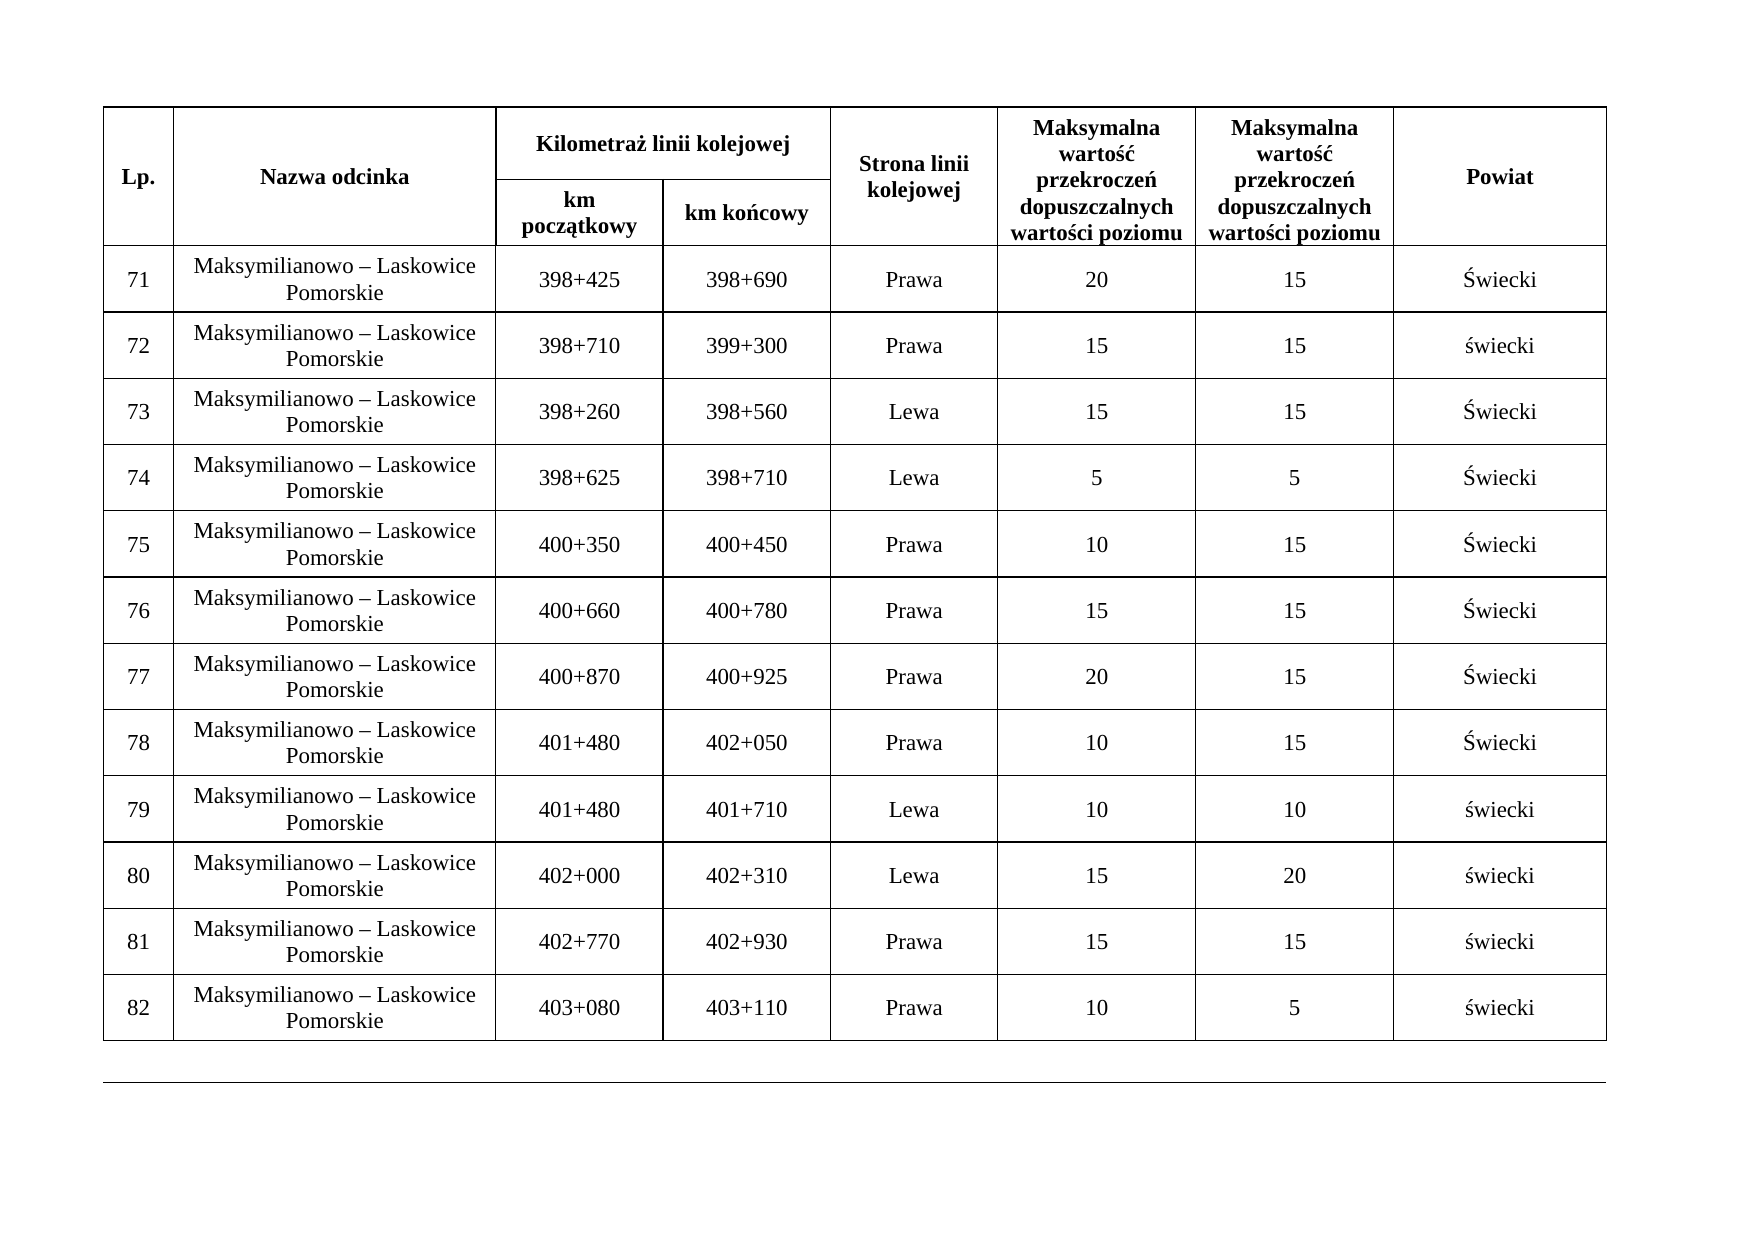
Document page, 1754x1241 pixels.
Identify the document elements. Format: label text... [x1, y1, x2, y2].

table_cell Maksymilianowo – Laskowice Pomorskie [174, 843, 495, 908]
table_header Powiat [1394, 108, 1606, 245]
table_cell 74 [104, 445, 173, 510]
table_cell świecki [1394, 843, 1606, 908]
table_cell 15 [998, 379, 1195, 444]
table_cell 398+710 [496, 313, 662, 378]
table_cell 400+780 [664, 578, 830, 643]
table_cell Maksymilianowo – Laskowice Pomorskie [174, 313, 495, 378]
table_cell 402+770 [496, 909, 662, 974]
table_cell 15 [1196, 644, 1393, 709]
table_cell Maksymilianowo – Laskowice Pomorskie [174, 511, 495, 576]
table_cell 5 [998, 445, 1195, 510]
table_cell 398+690 [664, 246, 830, 311]
table_cell Prawa [831, 975, 997, 1040]
table_cell Lewa [831, 776, 997, 841]
table_cell km końcowy [664, 180, 830, 245]
table_cell Lewa [831, 843, 997, 908]
table_cell 403+110 [664, 975, 830, 1040]
table_cell Maksymilianowo – Laskowice Pomorskie [174, 644, 495, 709]
table_cell 15 [1196, 578, 1393, 643]
table_cell Prawa [831, 313, 997, 378]
table_cell 402+310 [664, 843, 830, 908]
table_cell 81 [104, 909, 173, 974]
table_cell Świecki [1394, 644, 1606, 709]
table_cell Świecki [1394, 379, 1606, 444]
table_cell 73 [104, 379, 173, 444]
table_header Maksymalna wartość przekroczeń dopuszczalnych wartości poziomu hałasu wyrażonego wskaźnikiem LDWN [998, 108, 1195, 245]
table_cell km początkowy [497, 180, 662, 245]
table_cell 401+710 [664, 776, 830, 841]
table_cell 79 [104, 776, 173, 841]
table_cell 10 [998, 776, 1195, 841]
table_cell 15 [1196, 313, 1393, 378]
table_cell 402+930 [664, 909, 830, 974]
table_cell 72 [104, 313, 173, 378]
table_cell Świecki [1394, 511, 1606, 576]
table_cell świecki [1394, 909, 1606, 974]
table_cell 20 [998, 644, 1195, 709]
table_cell 400+660 [496, 578, 662, 643]
table_header Maksymalna wartość przekroczeń dopuszczalnych wartości poziomu hałasu wyrażonego wskaźnikiem LN [1196, 108, 1393, 245]
table_cell Maksymilianowo – Laskowice Pomorskie [174, 246, 495, 311]
table_cell Prawa [831, 909, 997, 974]
table_cell 398+710 [664, 445, 830, 510]
table_cell 401+480 [496, 776, 662, 841]
table_cell Świecki [1394, 710, 1606, 775]
table_cell świecki [1394, 975, 1606, 1040]
table_cell Prawa [831, 710, 997, 775]
table_cell 402+000 [496, 843, 662, 908]
table_cell 15 [998, 843, 1195, 908]
table_cell 398+560 [664, 379, 830, 444]
table_cell 402+050 [664, 710, 830, 775]
table_cell Maksymilianowo – Laskowice Pomorskie [174, 379, 495, 444]
table_cell 15 [1196, 909, 1393, 974]
table_cell 76 [104, 578, 173, 643]
table_cell 78 [104, 710, 173, 775]
table_cell 15 [1196, 379, 1393, 444]
table_cell Maksymilianowo – Laskowice Pomorskie [174, 776, 495, 841]
table_cell 15 [998, 578, 1195, 643]
table_cell 15 [1196, 710, 1393, 775]
table_header Nazwa odcinka [174, 108, 495, 245]
table_cell Świecki [1394, 445, 1606, 510]
table_cell 398+425 [496, 246, 662, 311]
table_cell 400+450 [664, 511, 830, 576]
table_cell 401+480 [496, 710, 662, 775]
table_cell 15 [998, 909, 1195, 974]
table_cell 400+925 [664, 644, 830, 709]
table_cell 15 [998, 313, 1195, 378]
table_cell Maksymilianowo – Laskowice Pomorskie [174, 975, 495, 1040]
table_cell 10 [998, 975, 1195, 1040]
table_cell Prawa [831, 644, 997, 709]
table_cell Prawa [831, 246, 997, 311]
table_cell Lewa [831, 379, 997, 444]
table_cell Prawa [831, 511, 997, 576]
table_cell 398+260 [496, 379, 662, 444]
table_cell 82 [104, 975, 173, 1040]
table_cell 75 [104, 511, 173, 576]
table_cell 10 [1196, 776, 1393, 841]
table_cell 398+625 [496, 445, 662, 510]
table_header Lp. [104, 108, 173, 245]
table_cell świecki [1394, 776, 1606, 841]
table_cell Maksymilianowo – Laskowice Pomorskie [174, 578, 495, 643]
table_cell Maksymilianowo – Laskowice Pomorskie [174, 445, 495, 510]
table_cell 399+300 [664, 313, 830, 378]
table_cell 20 [998, 246, 1195, 311]
table_cell 15 [1196, 511, 1393, 576]
table_cell Świecki [1394, 246, 1606, 311]
table_cell świecki [1394, 313, 1606, 378]
table_cell Maksymilianowo – Laskowice Pomorskie [174, 710, 495, 775]
table_cell 10 [998, 511, 1195, 576]
table_cell 400+350 [496, 511, 662, 576]
table_cell 80 [104, 843, 173, 908]
table_header Kilometraż linii kolejowej [497, 108, 830, 179]
table_header Strona linii kolejowej [831, 108, 997, 245]
table_cell 71 [104, 246, 173, 311]
table_cell 5 [1196, 975, 1393, 1040]
table_cell 10 [998, 710, 1195, 775]
table_cell 5 [1196, 445, 1393, 510]
table_cell 400+870 [496, 644, 662, 709]
table_cell 15 [1196, 246, 1393, 311]
table_cell Świecki [1394, 578, 1606, 643]
table_cell Prawa [831, 578, 997, 643]
table_cell 77 [104, 644, 173, 709]
table_cell Lewa [831, 445, 997, 510]
table_cell Maksymilianowo – Laskowice Pomorskie [174, 909, 495, 974]
table_cell 20 [1196, 843, 1393, 908]
table_cell 403+080 [496, 975, 662, 1040]
